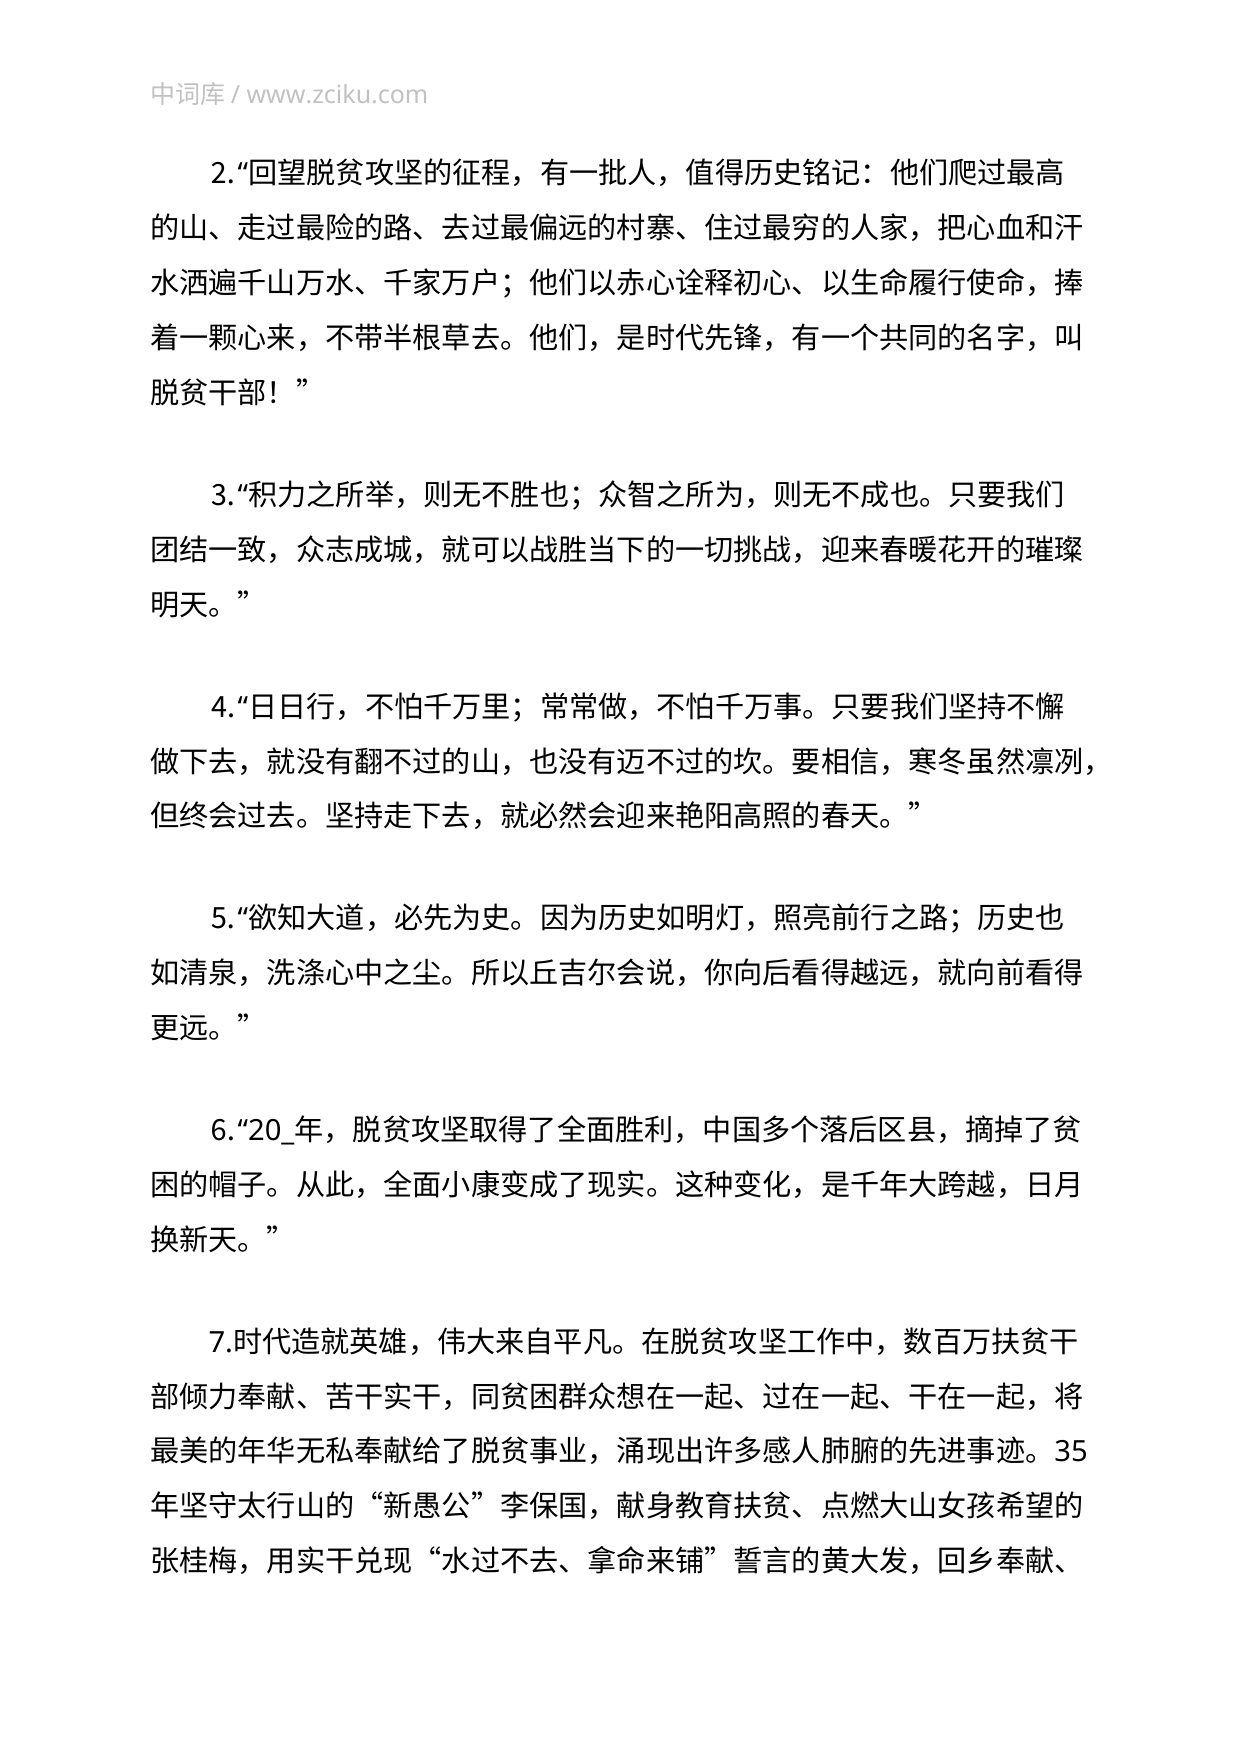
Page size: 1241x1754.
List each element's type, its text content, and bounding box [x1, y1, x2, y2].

text ⒍“20_年，脱贫攻坚取得了全面胜利，中国多个落后区县，摘掉了贫困的帽子。从此，全面小康变成了现实。这种变化，是千年大跨越，日月换新天。” [150, 1106, 1090, 1259]
text ⒋“日日行，不怕千万里；常常做，不怕千万事。只要我们坚持不懈做下去，就没有翻不过的山，也没有迈不过的坎。要相信，寒冬虽然凛冽，但终会过去。坚持走下去，就必然会迎来艳阳高照的春天。” [150, 683, 1090, 835]
text ⒊“积力之所举，则无不胜也；众智之所为，则无不成也。只要我们团结一致，众志成城，就可以战胜当下的一切挑战，迎来春暖花开的璀璨明天。” [150, 471, 1090, 624]
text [150, 1318, 1090, 1580]
text ⒌“欲知大道，必先为史。因为历史如明灯，照亮前行之路；历史也如清泉，洗涤心中之尘。所以丘吉尔会说，你向后看得越远，就向前看得更远。” [150, 895, 1090, 1047]
text ⒉“回望脱贫攻坚的征程，有一批人，值得历史铭记：他们爬过最高的山、走过最险的路、去过最偏远的村寨、住过最穷的人家，把心血和汗水洒遍千山万水、千家万户；他们以赤心诠释初心、以生命履行使命，捧着一颗心来，不带半根草去。他们，是时代先锋，有一个共同的名字，叫脱贫干部！” [150, 150, 1090, 412]
